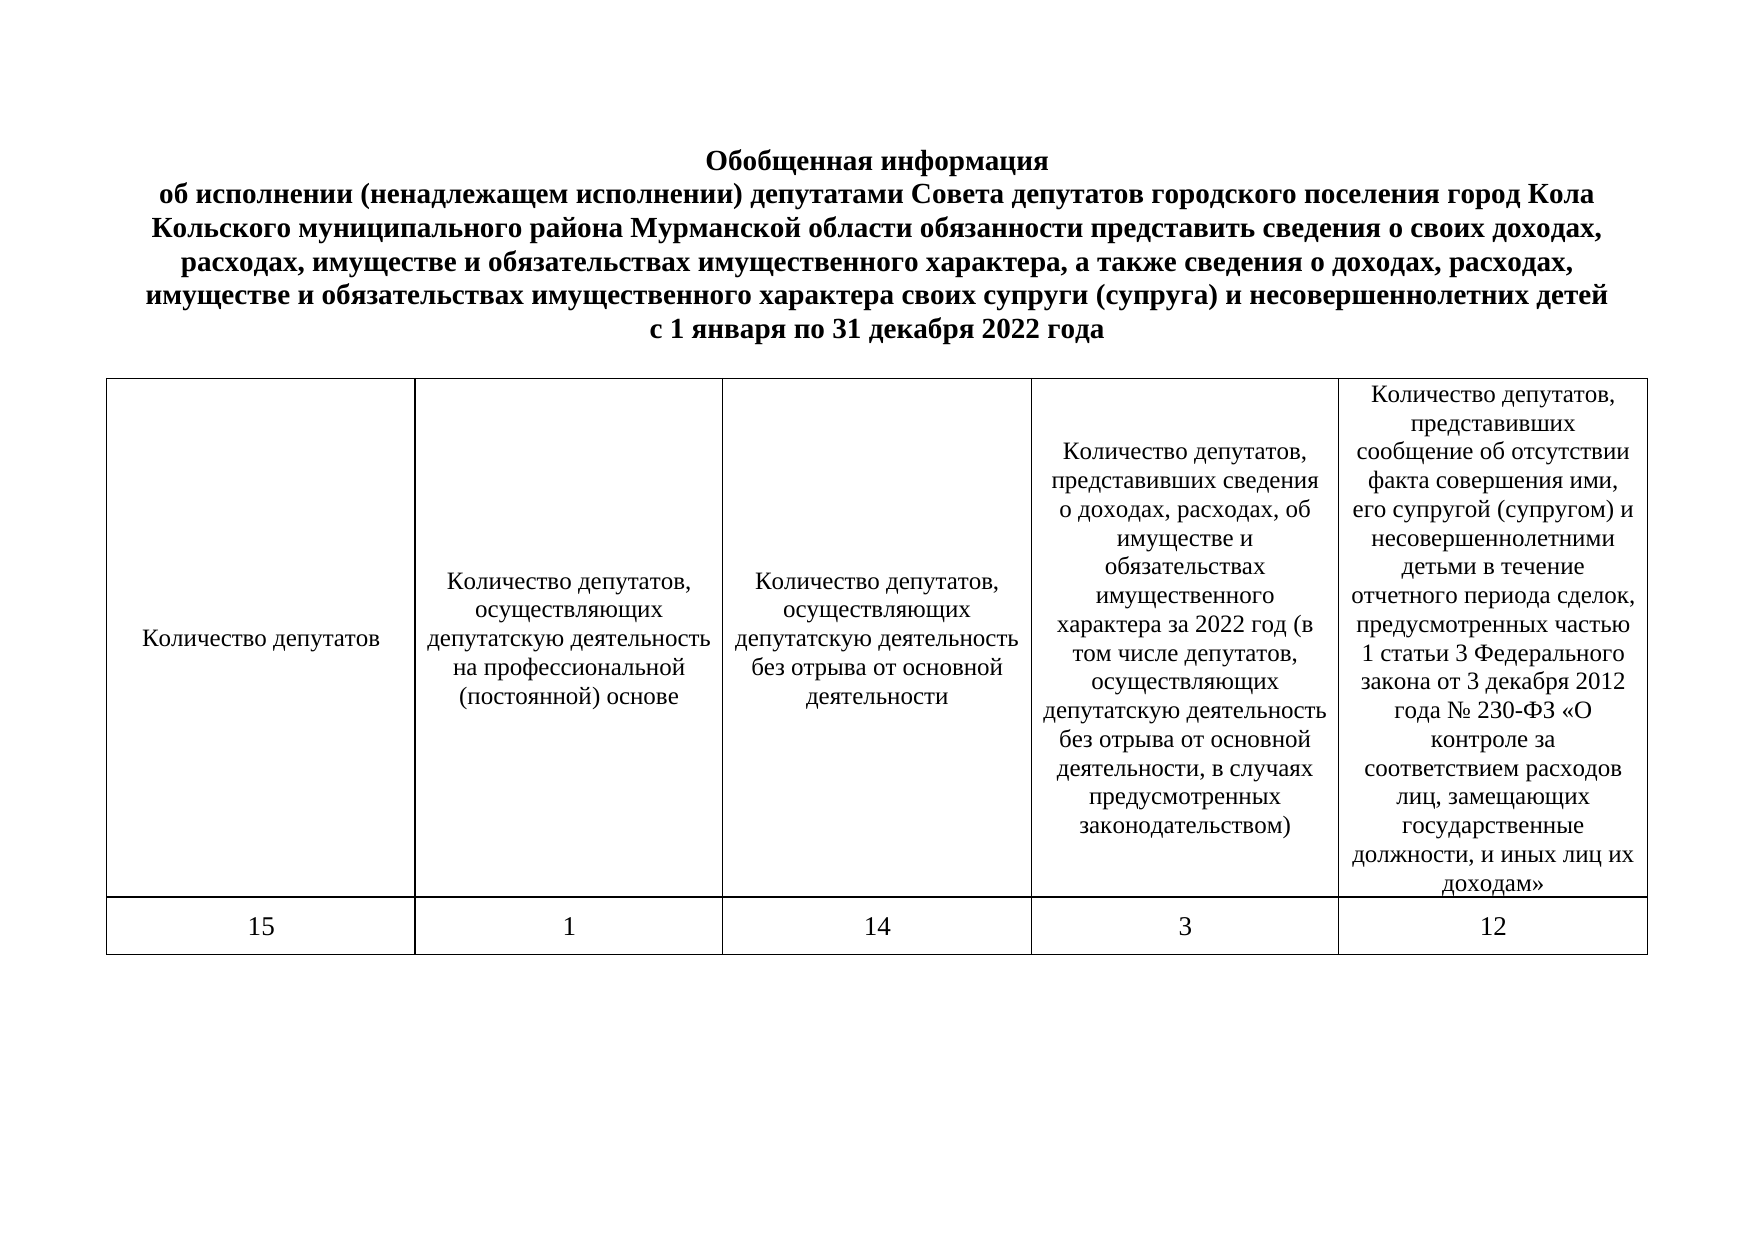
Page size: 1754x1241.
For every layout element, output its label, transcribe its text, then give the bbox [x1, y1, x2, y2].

table_cell Количество депутатов, представивших сведения о доходах, расходах, об имуществе и обязательствах имущественного характера за 2022 год (в том числе депутатов, осуществляющих депутатскую деятельность без отрыва от основной деятельности, в случаях предусмотренных законодательством) [1032, 379, 1338, 896]
table_header Обобщенная информация об исполнении (ненадлежащем исполнении) депутатами Совета депутатов городского поселения город Кола Кольского муниципального района Мурманской области обязанности представить сведения о своих доходах, расходах, имуществе и обязательствах имущественного характера, а также сведения о доходах, расходах, имуществе и обязательствах имущественного характера своих супруги (супруга) и несовершеннолетних детей с 1 января по 31 декабря 2022 года [107, 118, 1647, 378]
table_cell 14 [723, 898, 1031, 954]
table_cell 12 [1339, 898, 1647, 954]
table_cell 1 [416, 898, 722, 954]
table_cell Количество депутатов, осуществляющих депутатскую деятельность без отрыва от основной деятельности [723, 379, 1031, 896]
table_cell Количество депутатов [107, 379, 414, 896]
table_cell Количество депутатов, осуществляющих депутатскую деятельность на профессиональной (постоянной) основе [416, 379, 722, 896]
table_cell Количество депутатов, представивших сообщение об отсутствии факта совершения ими, его супругой (супругом) и несовершеннолетними детьми в течение отчетного периода сделок, предусмотренных частью 1 статьи 3 Федерального закона от 3 декабря 2012 года № 230-ФЗ «О контроле за соответствием расходов лиц, замещающих государственные должности, и иных лиц их доходам» [1339, 379, 1647, 896]
table_cell 3 [1032, 898, 1338, 954]
table_cell 15 [107, 898, 414, 954]
